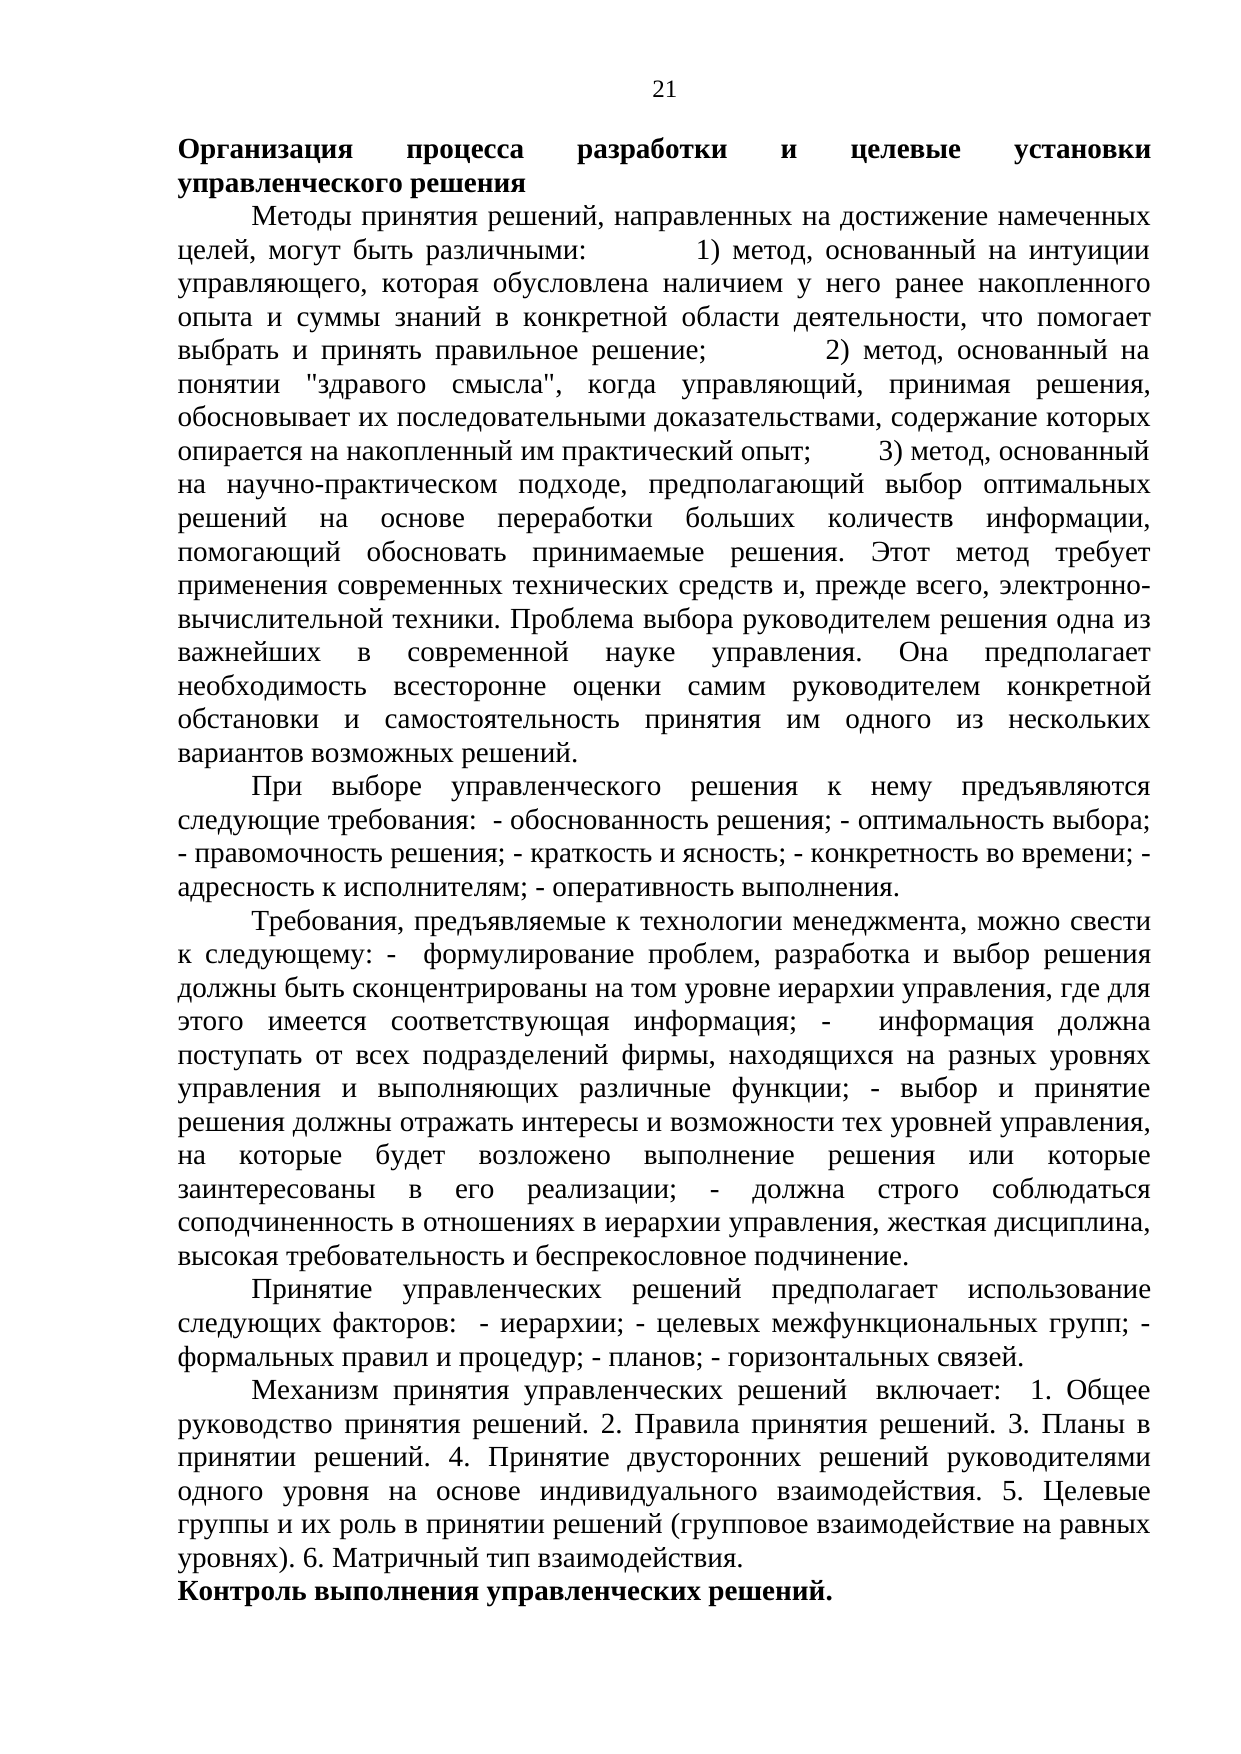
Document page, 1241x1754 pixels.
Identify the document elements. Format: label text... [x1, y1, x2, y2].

text Требования, предъявляемые к технологии менеджмента, можно свести к следующему: - формулирование проблем, разработка и выбор решения должны быть сконцентрированы на том уровне иерархии управления, где для этого имеется соответствующая информация; - информация должна поступать от всех подразделений фирмы, находящихся на разных уровнях управления и выполняющих различные функции; - выбор и принятие решения должны отражать интересы и возможности тех уровней управления, на которые будет возложено выполнение решения или которые заинтересованы в его реализации; - должна строго соблюдаться соподчиненность в отношениях в иерархии управления, жесткая дисциплина, высокая требовательность и беспрекословное подчинение. [177, 903, 1152, 1272]
text Организация процесса разработки и целевые установки управленческого решения [177, 131, 1152, 198]
text Механизм принятия управленческих решений включает: 1. Общее руководство принятия решений. 2. Правила принятия решений. 3. Планы в принятии решений. 4. Принятие двусторонних решений руководителями одного уровня на основе индивидуального взаимодействия. 5. Целевые группы и их роль в принятии решений (групповое взаимодействие на равных уровнях). 6. Матричный тип взаимодействия. [177, 1372, 1152, 1573]
text Принятие управленческих решений предполагает использование следующих факторов: - иерархии; - целевых межфункциональных групп; - формальных правил и процедур; - планов; - горизонтальных связей. [177, 1272, 1152, 1372]
text При выборе управленческого решения к нему предъявляются следующие требования: - обоснованность решения; - оптимальность выбора; - правомочность решения; - краткость и ясность; - конкретность во времени; - адресность к исполнителям; - оперативность выполнения. [177, 768, 1152, 903]
text Контроль выполнения управленческих решений. [177, 1573, 1152, 1607]
text Методы принятия решений, направленных на достижение намеченных целей, могут быть различными: 1) метод, основанный на интуиции управляющего, которая обусловлена наличием у него ранее накопленного опыта и суммы знаний в конкретной области деятельности, что помогает выбрать и принять правильное решение; 2) метод, основанный на понятии "здравого смысла", когда управляющий, принимая решения, обосновывает их последовательными доказательствами, содержание которых опирается на накопленный им практический опыт; 3) метод, основанный на научно-практическом подходе, предполагающий выбор оптимальных решений на основе переработки больших количеств информации, помогающий обосновать принимаемые решения. Этот метод требует применения современных технических средств и, прежде всего, электронно-вычислительной техники. Проблема выбора руководителем решения одна из важнейших в современной науке управления. Она предполагает необходимость всесторонне оценки самим руководителем конкретной обстановки и самостоятельность принятия им одного из нескольких вариантов возможных решений. [177, 198, 1152, 768]
